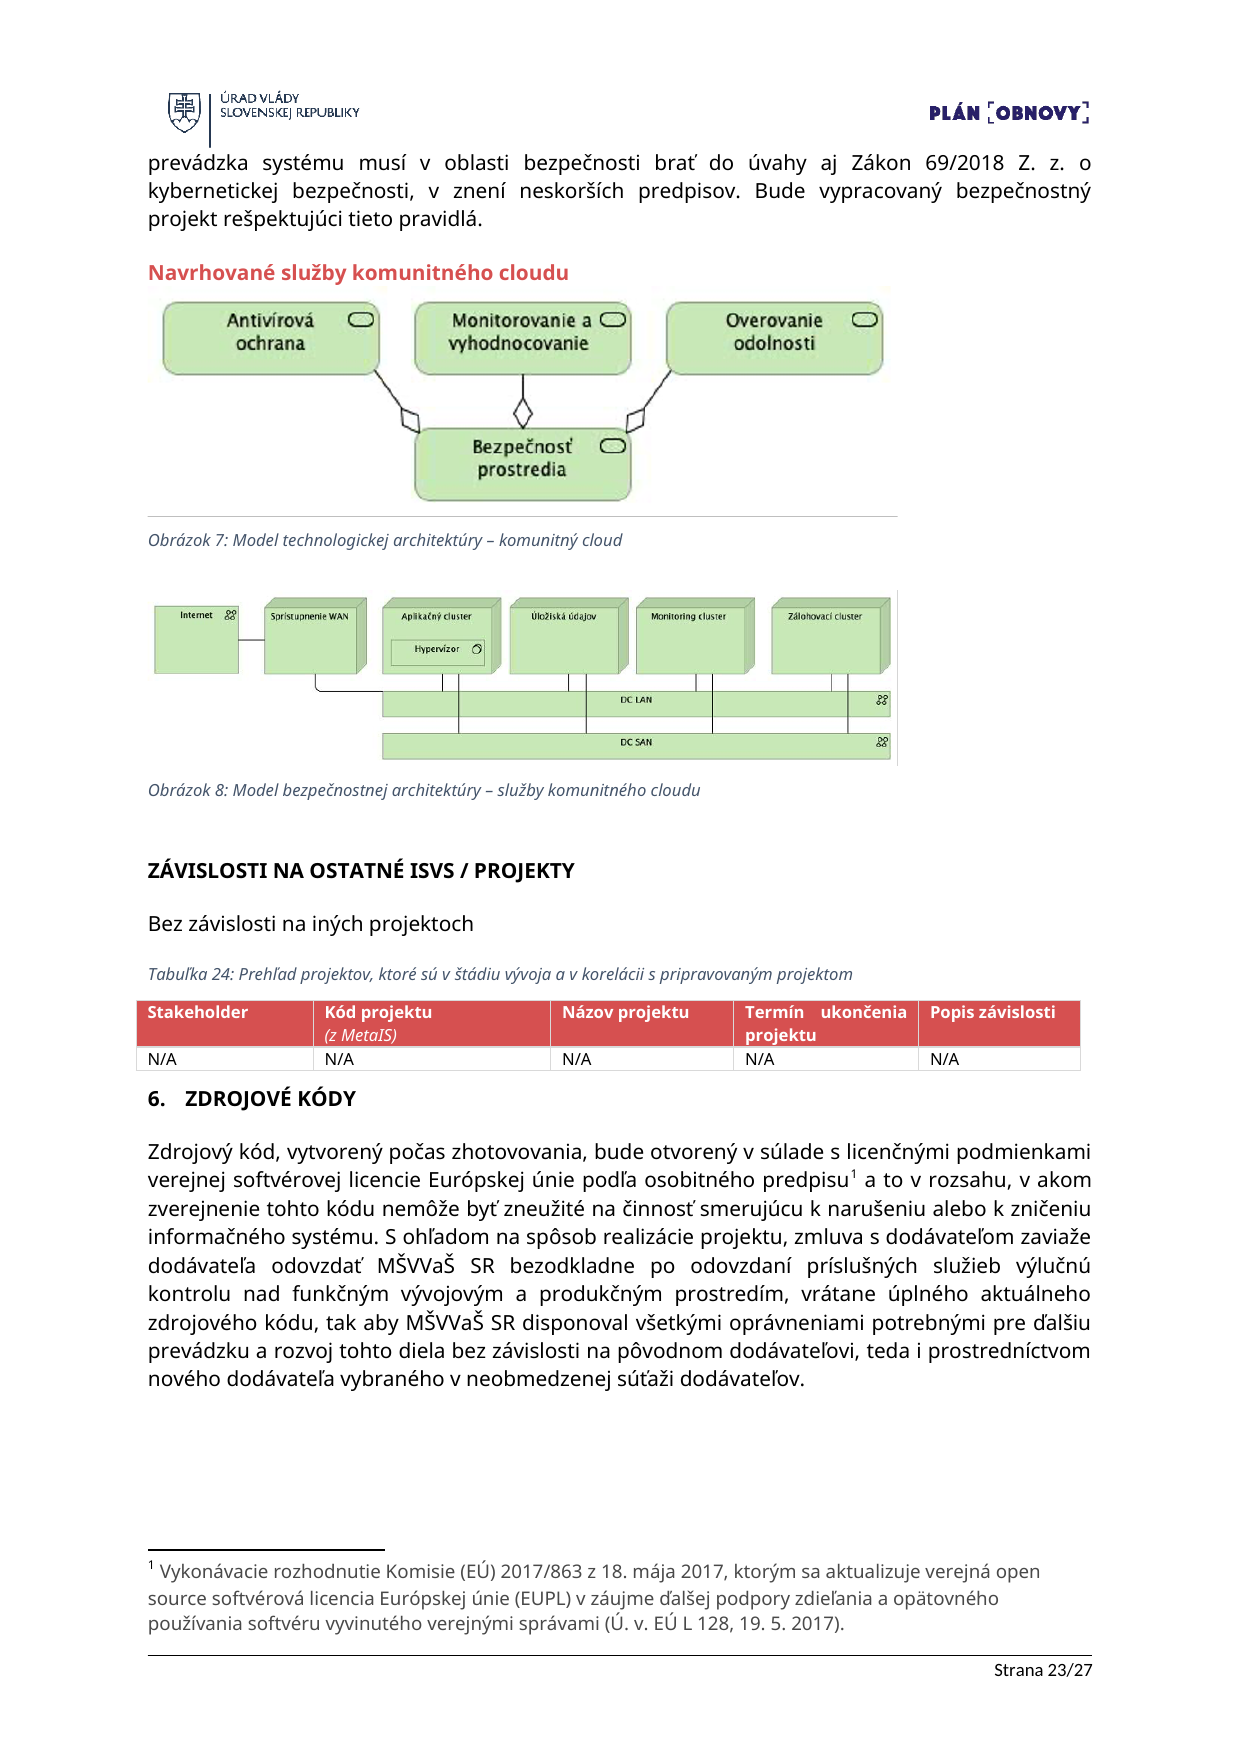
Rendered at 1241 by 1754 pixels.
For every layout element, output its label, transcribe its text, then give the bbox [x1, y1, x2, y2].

table_header Kód projektu (z MetaIS) [314, 1001, 550, 1046]
text Navrhované služby komunitného cloudu [148, 258, 1092, 286]
text Obrázok 8: Model bezpečnostnej architektúry – služby komunitného cloudu [148, 778, 1092, 801]
table_cell N/A [919, 1048, 1080, 1070]
picture [147, 286, 898, 517]
picture [918, 77, 1099, 147]
subtitle ZÁVISLOSTI NA OSTATNÉ ISVS / PROJEKTY [148, 856, 1092, 884]
text Obrázok 7: Model technologickej architektúry – komunitný cloud [148, 529, 1092, 551]
picture [147, 73, 386, 162]
table_header Termín ukončenia projektu [734, 1001, 918, 1046]
table_cell N/A [137, 1048, 313, 1070]
table_cell N/A [734, 1048, 918, 1070]
table_header Názov projektu [551, 1001, 733, 1046]
text Tabuľka 24: Prehľad projektov, ktoré sú v štádiu vývoja a v korelácii s pripravovaným projektom [148, 963, 1092, 986]
table_cell N/A [551, 1048, 733, 1070]
table_header Stakeholder [137, 1001, 313, 1046]
picture [147, 590, 898, 766]
table_header Popis závislosti [919, 1001, 1080, 1046]
table_cell N/A [314, 1048, 550, 1070]
subtitle ZDROJOVÉ KÓDY [148, 1084, 1092, 1112]
text Bez závislosti na iných projektoch [148, 909, 1092, 938]
text Zdrojový kód, vytvorený počas zhotovovania, bude otvorený v súlade s licenčnými podmienkami verejnej softvérovej licencie Európskej únie podľa osobitného predpisu a to v rozsahu, v akom zverejnenie tohto kódu nemôže byť zneužité na činnosť smerujúcu k narušeniu alebo k zničeniu informačného systému. S ohľadom na spôsob realizácie projektu, zmluva s dodávateľom zaviaže dodávateľa odovzdať MŠVVaŠ SR bezodkladne po odovzdaní príslušných služieb výlučnú kontrolu nad funkčným vývojovým a produkčným prostredím, vrátane úplného aktuálneho zdrojového kódu, tak aby MŠVVaŠ SR disponoval všetkými oprávneniami potrebnými pre ďalšiu prevádzku a rozvoj tohto diela bez závislosti na pôvodnom dodávateľovi, teda i prostredníctvom nového dodávateľa vybraného v neobmedzenej súťaži dodávateľov. [148, 1137, 1092, 1393]
